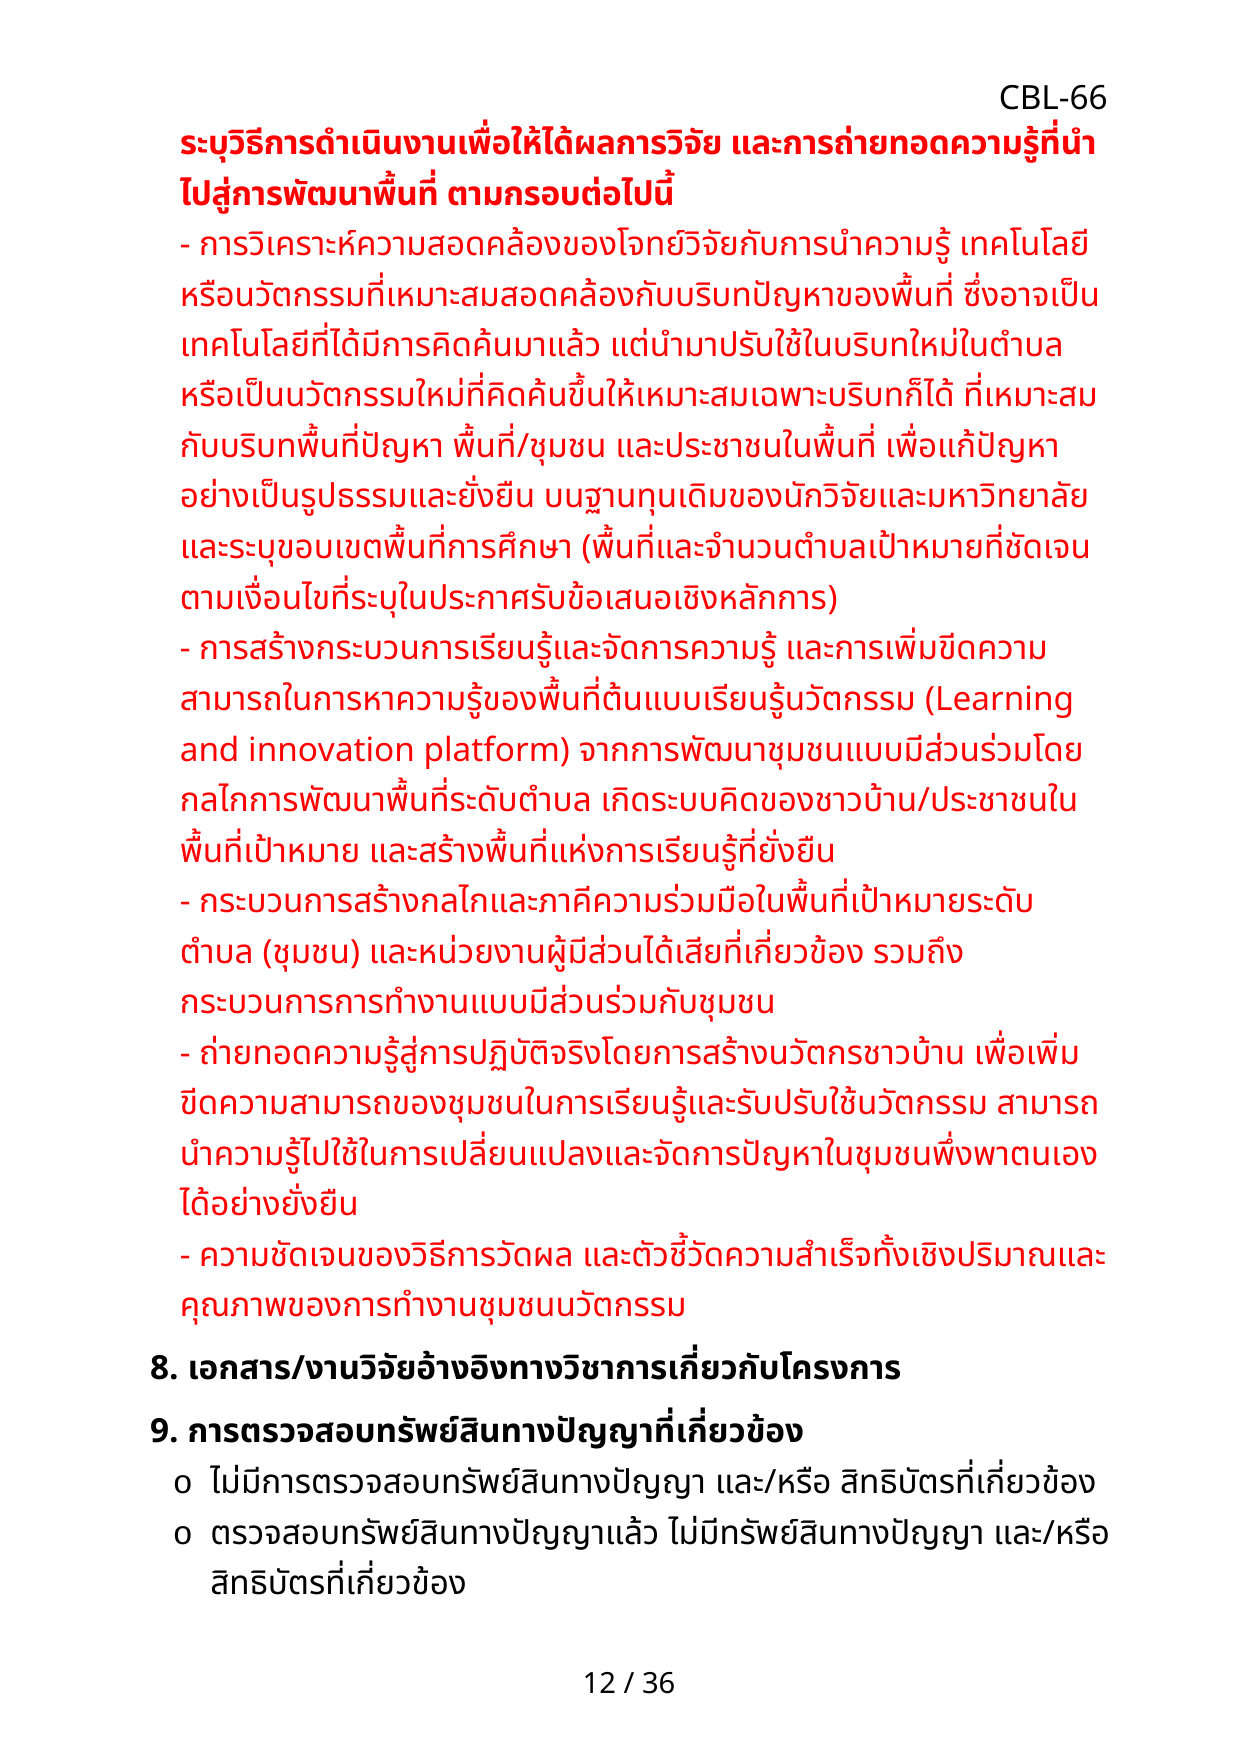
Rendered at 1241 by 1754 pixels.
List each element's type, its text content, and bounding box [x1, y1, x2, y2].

list ตรวจสอบทรัพย์สินทางปัญญาแล้ว ไม่มีทรัพย์สินทางปัญญา และ/หรือ สิทธิบัตรที่เกี่ยวข้อง [173, 1508, 1147, 1610]
text - ถ่ายทอดความรู้สู่การปฏิบัติจริงโดยการสร้างนวัตกรชาวบ้าน เพื่อเพิ่มขีดความสามารถของชุมชนในการเรียนรู้และรับปรับใช้นวัตกรรม สามารถนำความรู้ไปใช้ในการเปลี่ยนแปลงและจัดการปัญหาในชุมชนพึ่งพาตนเองได้อย่างยั่งยืน [179, 1029, 1107, 1231]
text - ความชัดเจนของวิธีการวัดผล และตัวชี้วัดความสำเร็จทั้งเชิงปริมาณและคุณภาพของการทำงานชุมชนนวัตกรรม [179, 1231, 1107, 1332]
text ระบุวิธีการดำเนินงานเพื่อให้ได้ผลการวิจัย และการถ่ายทอดความรู้ที่นำไปสู่การพัฒนาพื้นที่ ตามกรอบต่อไปนี้ [179, 119, 1107, 220]
text - การสร้างกระบวนการเรียนรู้และจัดการความรู้ และการเพิ่มขีดความสามารถในการหาความรู้ของพื้นที่ต้นแบบเรียนรู้นวัตกรรม (Learning and innovation platform) จากการพัฒนาชุมชนแบบมีส่วนร่วมโดยกลไกการพัฒนาพื้นที่ระดับตำบล เกิดระบบคิดของชาวบ้าน/ประชาชนในพื้นที่เป้าหมาย และสร้างพื้นที่แห่งการเรียนรู้ที่ยั่งยืน [179, 624, 1107, 877]
text - การวิเคราะห์ความสอดคล้องของโจทย์วิจัยกับการนำความรู้ เทคโนโลยี หรือนวัตกรรมที่เหมาะสมสอดคล้องกับบริบทปัญหาของพื้นที่ ซึ่งอาจเป็นเทคโนโลยีที่ได้มีการคิดค้นมาแล้ว แต่นำมาปรับใช้ในบริบทใหม่ในตำบล หรือเป็นนวัตกรรมใหม่ที่คิดค้นขึ้นให้เหมาะสมเฉพาะบริบทก็ได้ ที่เหมาะสมกับบริบทพื้นที่ปัญหา พื้นที่/ชุมชน และประชาชนในพื้นที่ เพื่อแก้ปัญหาอย่างเป็นรูปธรรมและยั่งยืน บนฐานทุนเดิมของนักวิจัยและมหาวิทยาลัย และระบุขอบเขตพื้นที่การศึกษา (พื้นที่และจำนวนตำบลเป้าหมายที่ชัดเจนตามเงื่อนไขที่ระบุในประกาศรับข้อเสนอเชิงหลักการ) [179, 220, 1107, 624]
text 9. การตรวจสอบทรัพย์สินทางปัญญาที่เกี่ยวข้อง [150, 1407, 1107, 1458]
list ไม่มีการตรวจสอบทรัพย์สินทางปัญญา และ/หรือ สิทธิบัตรที่เกี่ยวข้อง [173, 1458, 1147, 1508]
text 8. เอกสาร/งานวิจัยอ้างอิงทางวิชาการเกี่ยวกับโครงการ [150, 1344, 1107, 1395]
text - กระบวนการสร้างกลไกและภาคีความร่วมมือในพื้นที่เป้าหมายระดับตำบล (ชุมชน) และหน่วยงานผู้มีส่วนได้เสียที่เกี่ยวข้อง รวมถึงกระบวนการการทำงานแบบมีส่วนร่วมกับชุมชน [179, 877, 1107, 1029]
